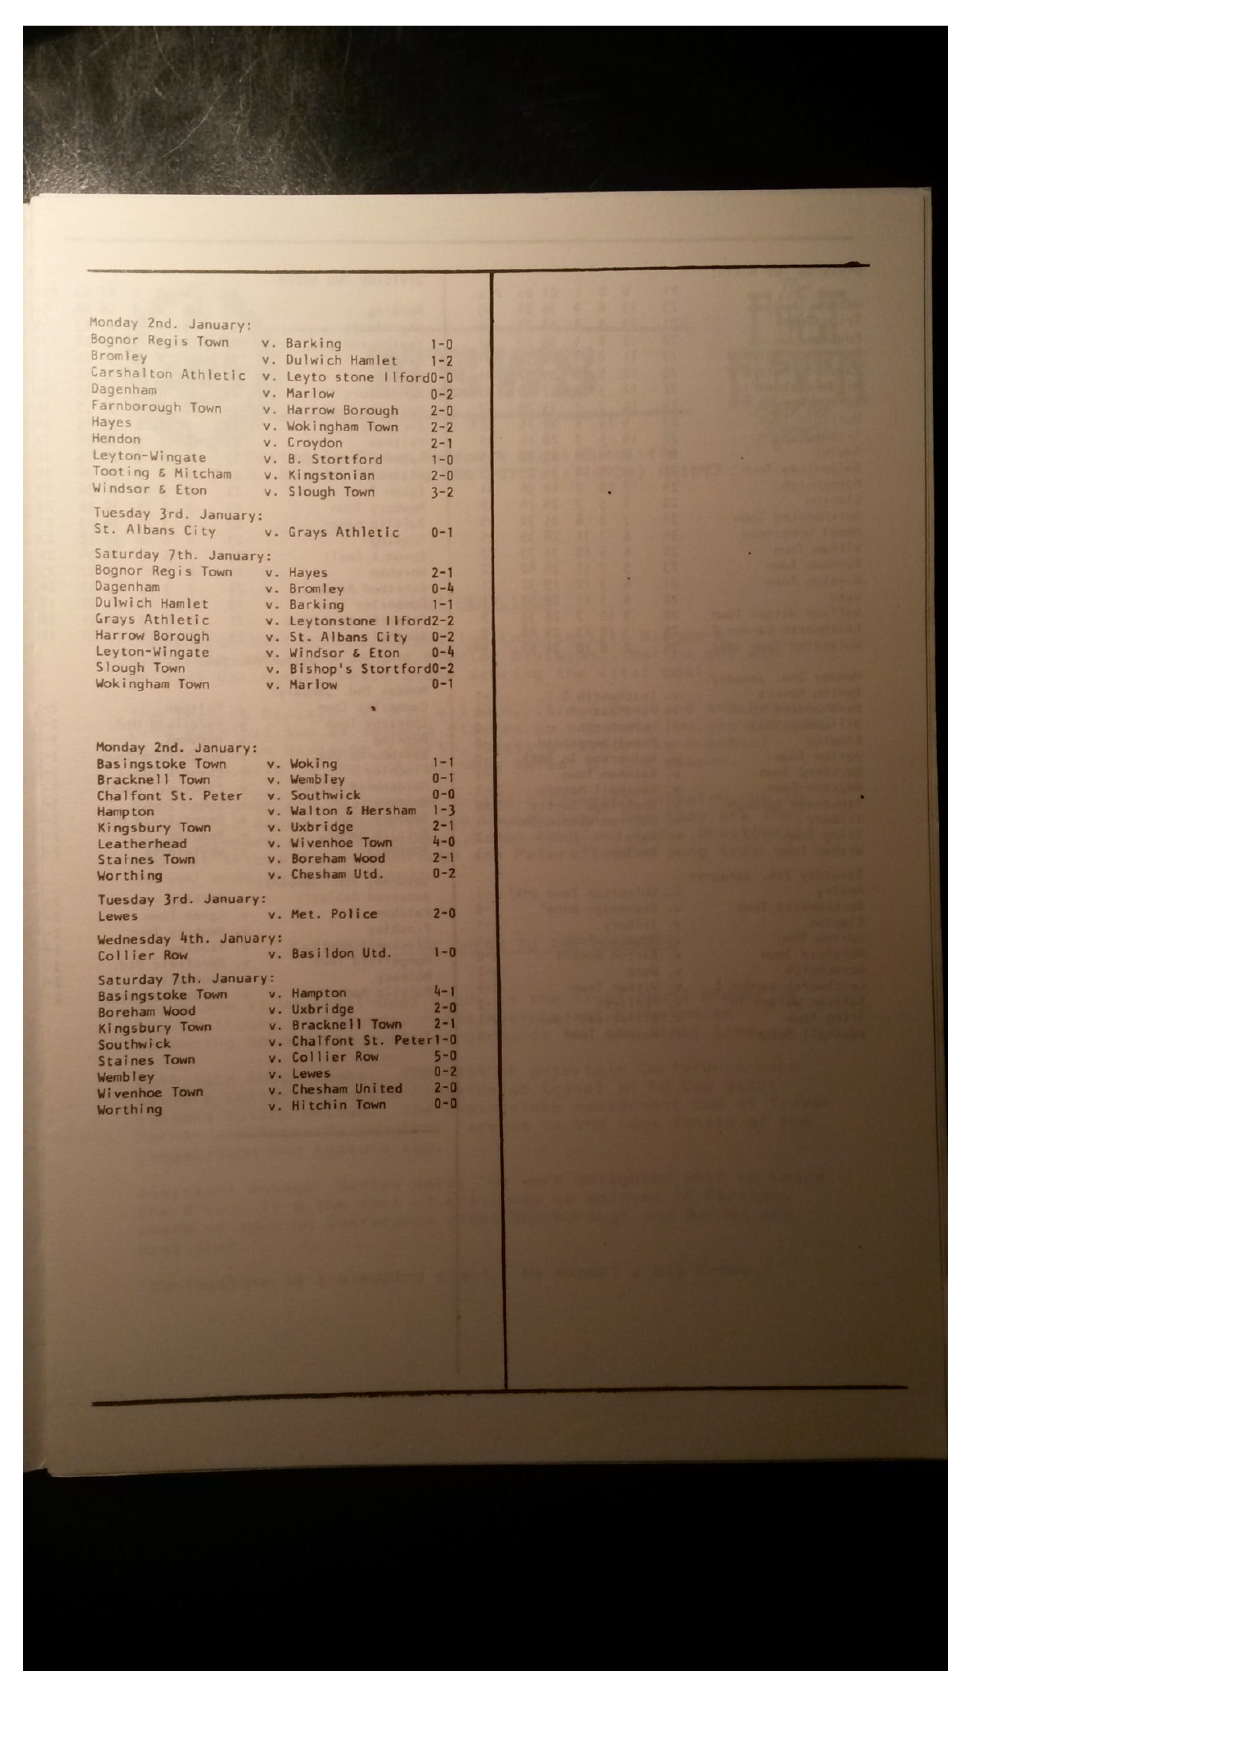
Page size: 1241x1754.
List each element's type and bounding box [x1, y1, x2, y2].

picture [24, 28, 948, 1671]
